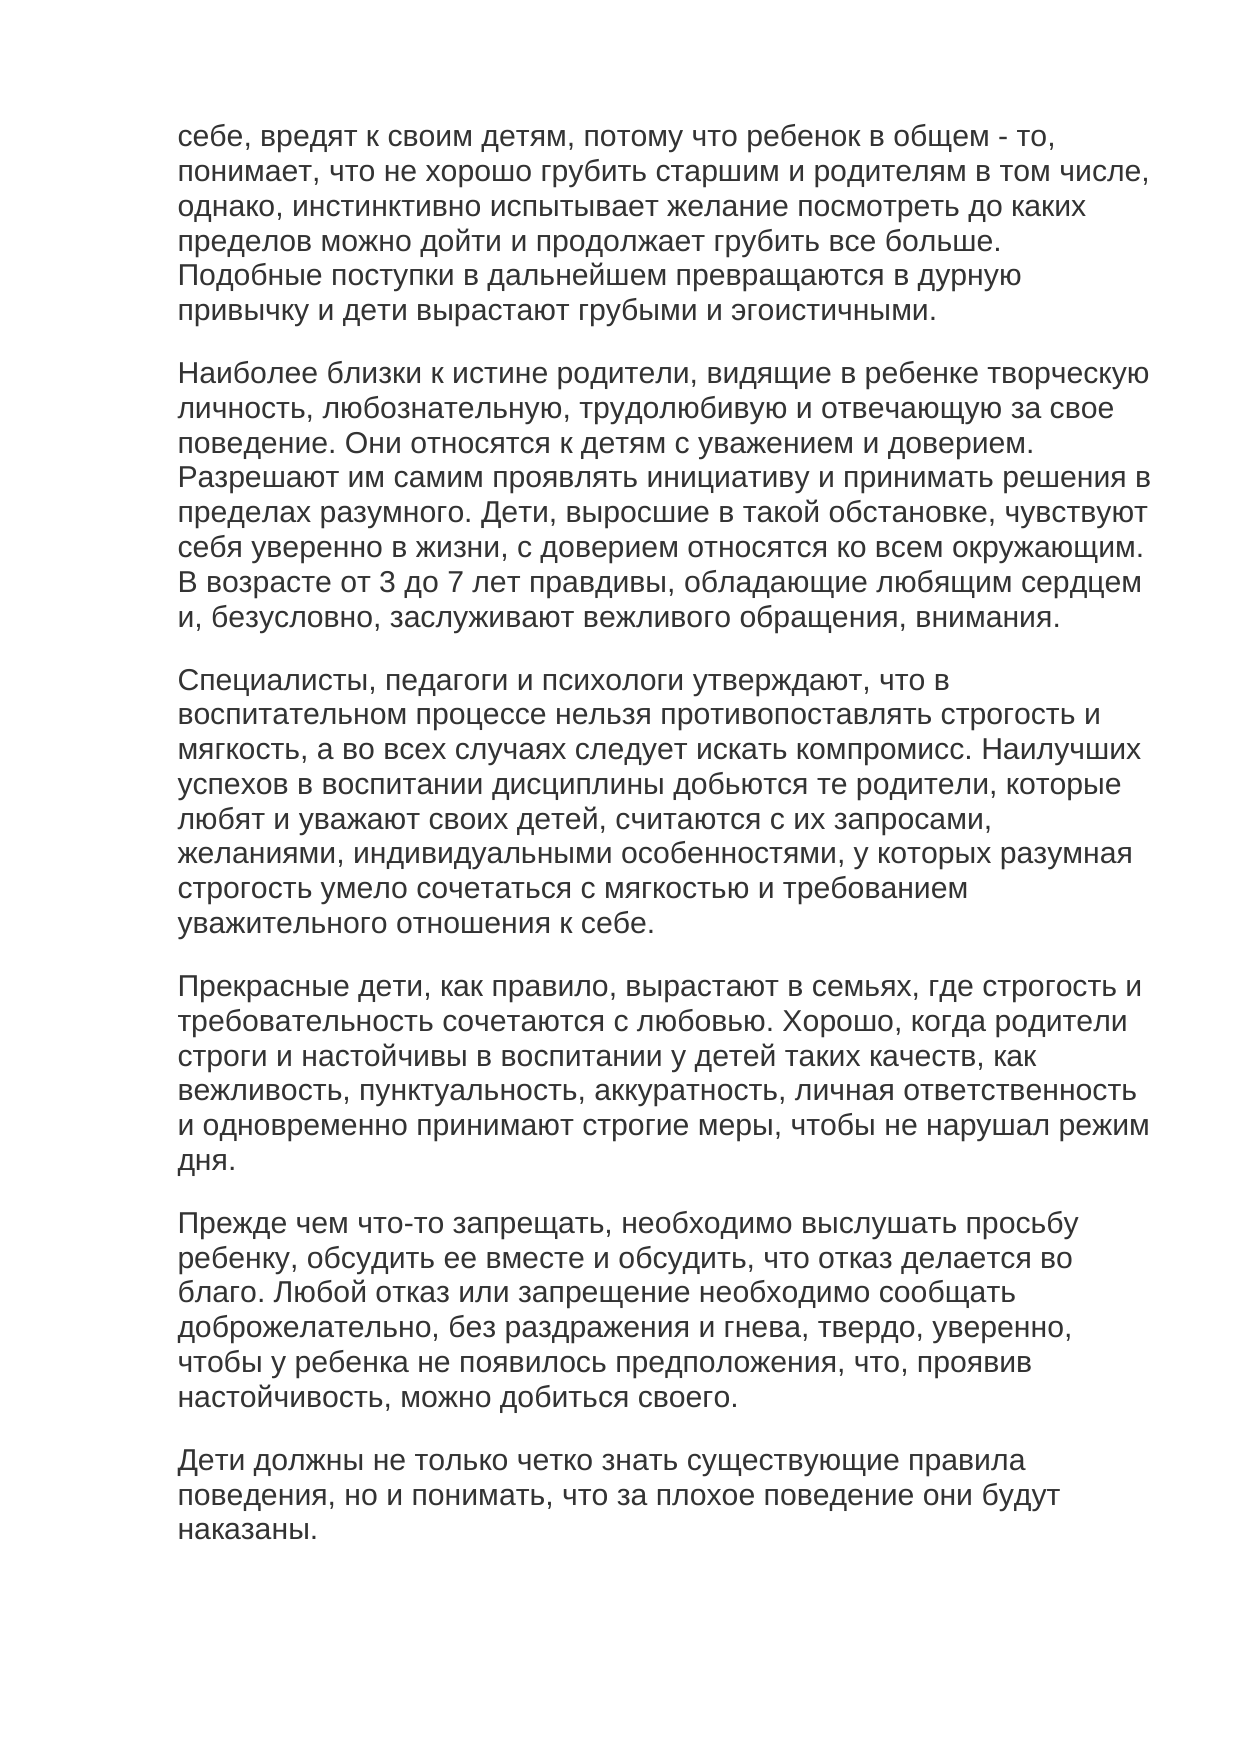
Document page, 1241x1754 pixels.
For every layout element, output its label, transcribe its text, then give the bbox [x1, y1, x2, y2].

text Прежде чем что-то запрещать, необходимо выслушать просьбу ребенку, обсудить ее вместе и обсудить, что отказ делается во благо. Любой отказ или запрещение необходимо сообщать доброжелательно, без раздражения и гнева, твердо, уверенно, чтобы у ребенка не появилось предположения, что, проявив настойчивость, можно добиться своего. [177, 1205, 1152, 1413]
text Прекрасные дети, как правило, вырастают в семьях, где строгость и требовательность сочетаются с любовью. Хорошо, когда родители строги и настойчивы в воспитании у детей таких качеств, как вежливость, пунктуальность, аккуратность, личная ответственность и одновременно принимают строгие меры, чтобы не нарушал режим дня. [177, 968, 1152, 1177]
text Дети должны не только четко знать существующие правила поведения, но и понимать, что за плохое поведение они будут наказаны. [177, 1442, 1152, 1546]
text Наиболее близки к истине родители, видящие в ребенке творческую личность, любознательную, трудолюбивую и отвечающую за свое поведение. Они относятся к детям с уважением и доверием. Разрешают им самим проявлять инициативу и принимать решения в пределах разумного. Дети, выросшие в такой обстановке, чувствуют себя уверенно в жизни, с доверием относятся ко всем окружающим. В возрасте от 3 до 7 лет правдивы, обладающие любящим сердцем и, безусловно, заслуживают вежливого обращения, внимания. [177, 355, 1152, 633]
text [177, 118, 1152, 327]
text Специалисты, педагоги и психологи утверждают, что в воспитательном процессе нельзя противопоставлять строгость и мягкость, а во всех случаях следует искать компромисс. Наилучших успехов в воспитании дисциплины добьются те родители, которые любят и уважают своих детей, считаются с их запросами, желаниями, индивидуальными особенностями, у которых разумная строгость умело сочетаться с мягкостью и требованием уважительного отношения к себе. [177, 661, 1152, 940]
